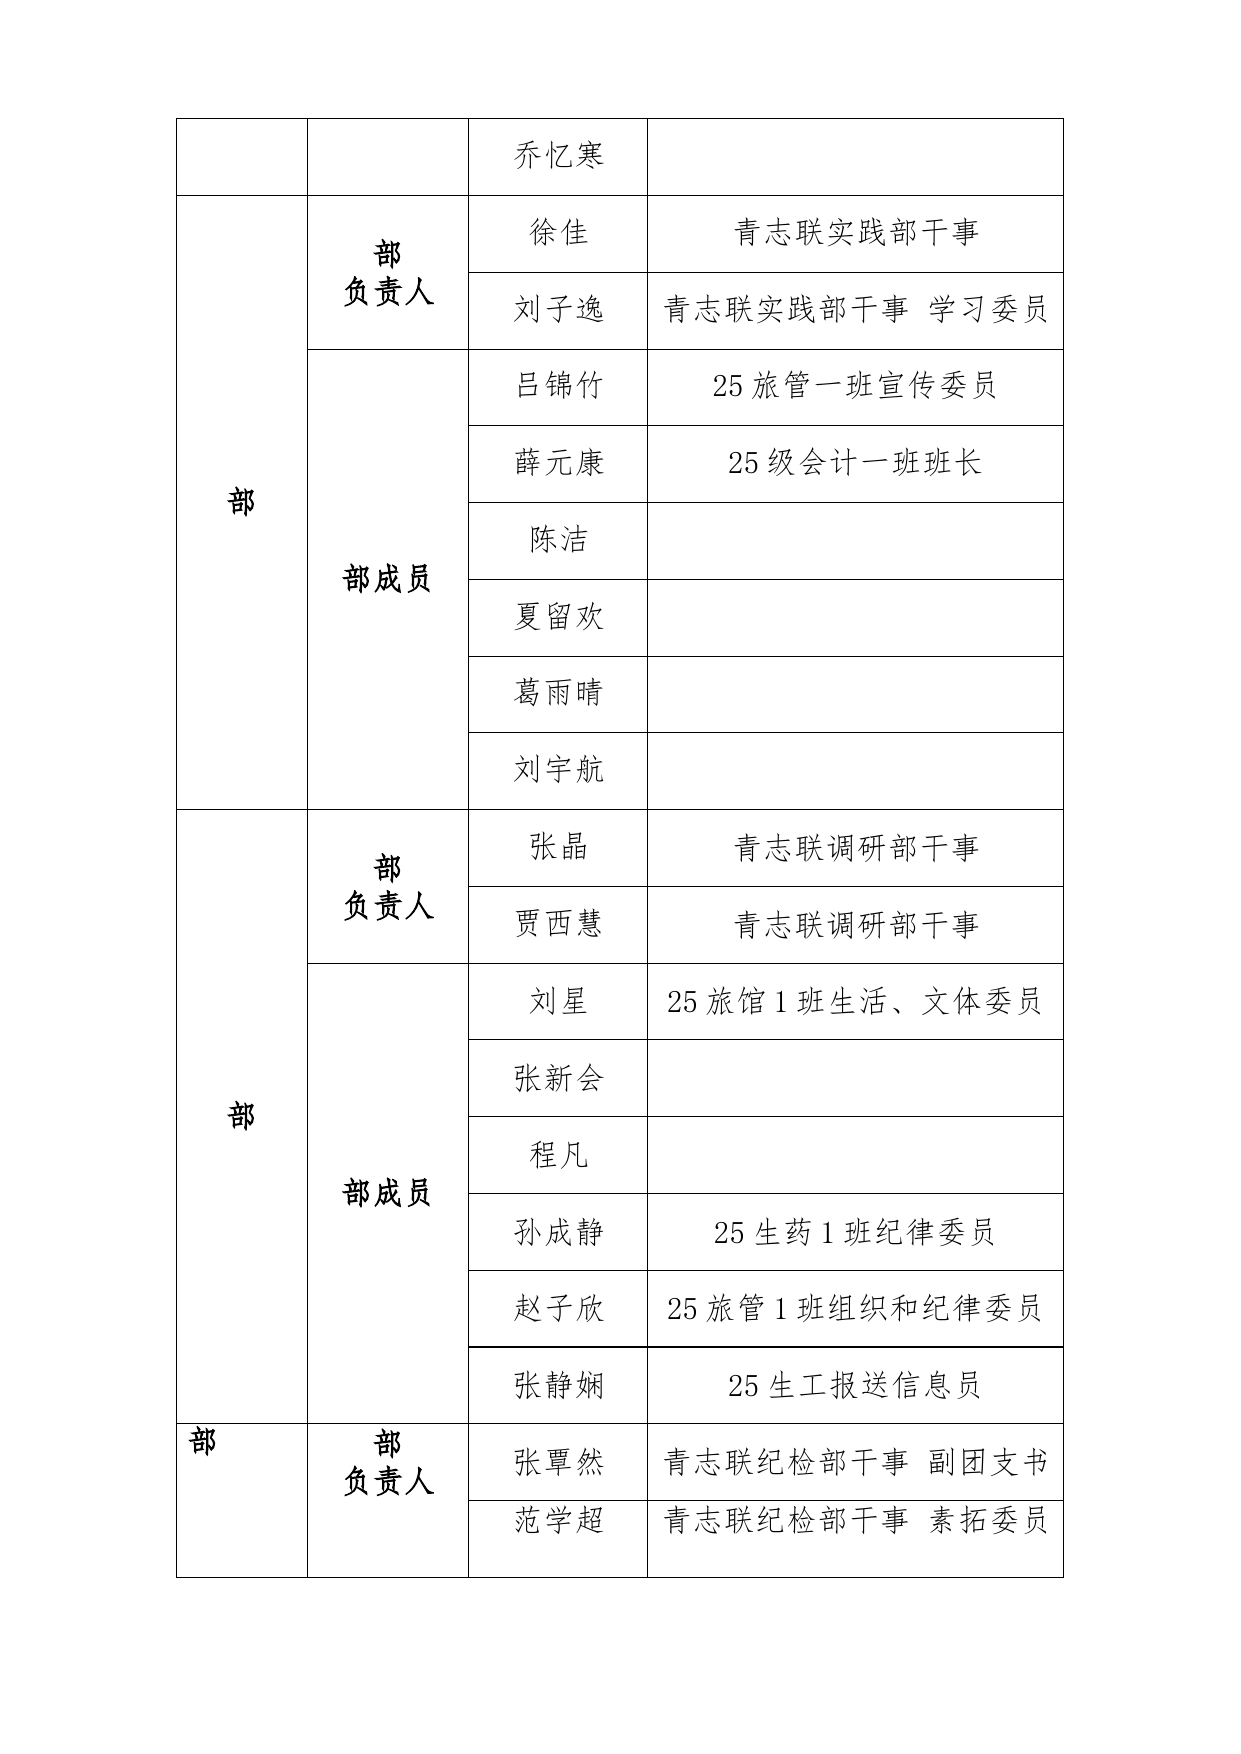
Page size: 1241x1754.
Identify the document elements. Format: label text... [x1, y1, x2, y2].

table_cell 部门 负责人 [308, 196, 468, 348]
table_cell 部门成员 [308, 964, 468, 1423]
table_cell 部门成员 [308, 350, 468, 809]
table_cell 张静娴 [469, 1348, 647, 1423]
table_cell [648, 119, 1063, 195]
table_cell 张晶 [469, 810, 647, 886]
table_cell 刘宇航 [469, 733, 647, 809]
table_cell 25旅馆1班生活、文体委员 [648, 964, 1063, 1039]
table_cell 孙成静 [469, 1194, 647, 1270]
table_cell 陈洁 [469, 503, 647, 579]
table_cell [648, 580, 1063, 656]
table_cell 纪检部 [177, 1424, 307, 1577]
table_cell 25级会计一班班长 [648, 426, 1063, 502]
table_cell [648, 503, 1063, 579]
table_cell 青志联实践部干事 学习委员 [648, 273, 1063, 348]
table_cell 青志联调研部干事 [648, 887, 1063, 963]
table_cell 刘子逸 [469, 273, 647, 348]
table_cell 青志联纪检部干事 素拓委员 [648, 1501, 1063, 1577]
table_cell 青志联纪检部干事 副团支书 [648, 1424, 1063, 1500]
table_cell 贾西慧 [469, 887, 647, 963]
table_cell 吕锦竹 [469, 350, 647, 425]
table_cell 调研部 [177, 810, 307, 1423]
table_cell 徐佳 [469, 196, 647, 272]
table_cell 部门 负责人 [308, 810, 468, 963]
table_cell 实践部 [177, 196, 307, 809]
table_cell 25生工报送信息员 [648, 1348, 1063, 1423]
table_cell 青志联调研部干事 [648, 810, 1063, 886]
table_cell 乔忆寒 [469, 119, 647, 195]
table_cell 25生药1班纪律委员 [648, 1194, 1063, 1270]
table_cell [648, 1040, 1063, 1116]
table_cell 赵子欣 [469, 1271, 647, 1346]
table_cell 青志联实践部干事 [648, 196, 1063, 272]
table_cell [648, 733, 1063, 809]
table_cell 部门 负责人 [308, 1424, 468, 1577]
table_cell [648, 1117, 1063, 1193]
table_cell 葛雨晴 [469, 657, 647, 732]
table_cell 程凡 [469, 1117, 647, 1193]
table_cell 夏留欢 [469, 580, 647, 656]
table_cell 张新会 [469, 1040, 647, 1116]
table_cell 范学超 [469, 1501, 647, 1577]
table_cell 25旅管1班组织和纪律委员 [648, 1271, 1063, 1346]
table_cell 刘星 [469, 964, 647, 1039]
table_cell 25旅管一班宣传委员 [648, 350, 1063, 425]
table_cell 薛元康 [469, 426, 647, 502]
table_cell 张覃然 [469, 1424, 647, 1500]
table_cell [648, 657, 1063, 732]
